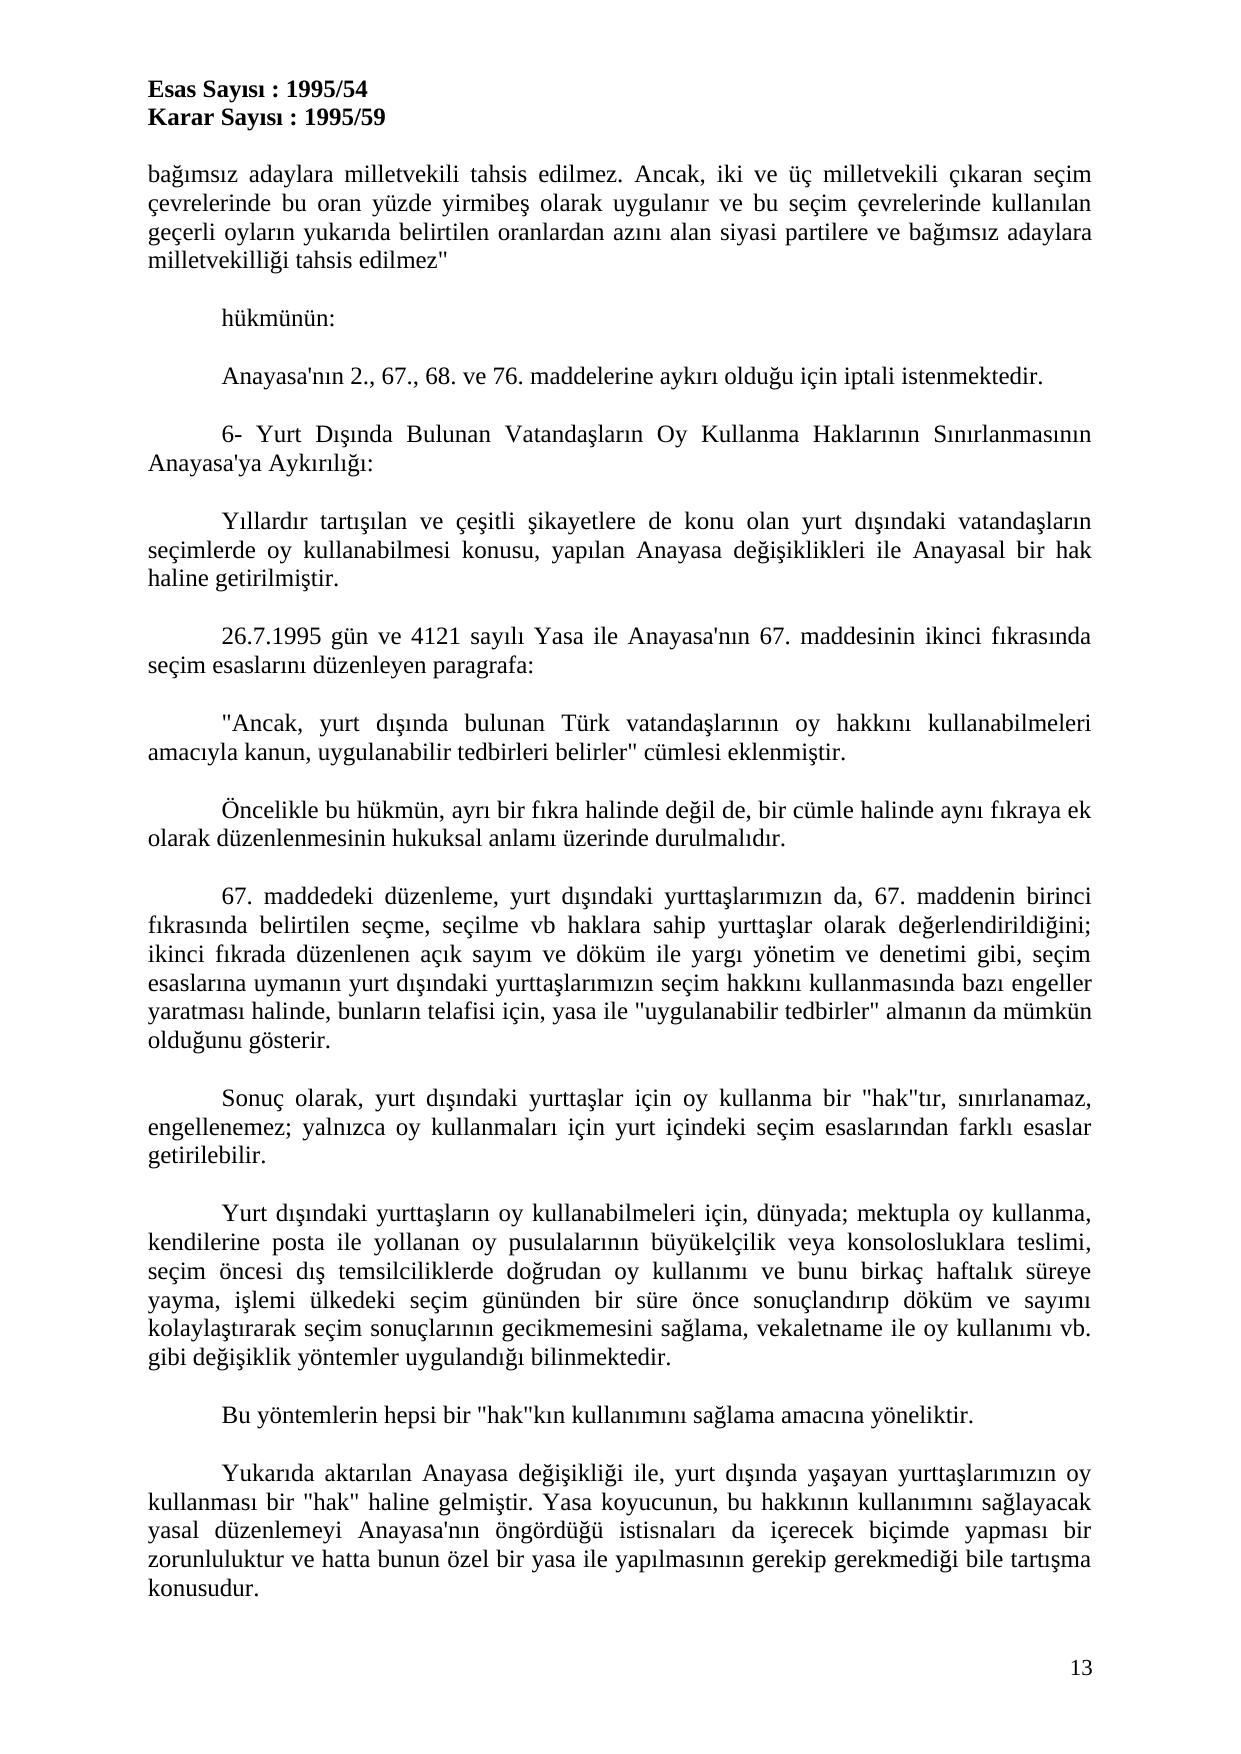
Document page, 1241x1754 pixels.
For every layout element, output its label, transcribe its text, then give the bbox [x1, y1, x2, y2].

text "Ancak, yurt dışında bulunan Türk vatandaşlarının oy hakkını kullanabilmeleri amacıyla kanun, uygulanabilir tedbirleri belirler" cümlesi eklenmiştir. [148, 708, 1093, 766]
text Anayasa'nın 2., 67., 68. ve 76. maddelerine aykırı olduğu için iptali istenmektedir. [148, 361, 1093, 390]
text 67. maddedeki düzenleme, yurt dışındaki yurttaşlarımızın da, 67. maddenin birinci fıkrasında belirtilen seçme, seçilme vb haklara sahip yurttaşlar olarak değerlendirildiğini; ikinci fıkrada düzenlenen açık sayım ve döküm ile yargı yönetim ve denetimi gibi, seçim esaslarına uymanın yurt dışındaki yurttaşlarımızın seçim hakkını kullanmasında bazı engeller yaratması halinde, bunların telafisi için, yasa ile "uygulanabilir tedbirler" almanın da mümkün olduğunu gösterir. [148, 881, 1093, 1054]
text Yurt dışındaki yurttaşların oy kullanabilmeleri için, dünyada; mektupla oy kullanma, kendilerine posta ile yollanan oy pusulalarının büyükelçilik veya konsolosluklara teslimi, seçim öncesi dış temsilciliklerde doğrudan oy kullanımı ve bunu birkaç haftalık süreye yayma, işlemi ülkedeki seçim gününden bir süre önce sonuçlandırıp döküm ve sayımı kolaylaştırarak seçim sonuçlarının gecikmemesini sağlama, vekaletname ile oy kullanımı vb. gibi değişiklik yöntemler uygulandığı bilinmektedir. [148, 1198, 1093, 1371]
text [148, 159, 1093, 274]
text hükmünün: [148, 303, 1093, 332]
text Yukarıda aktarılan Anayasa değişikliği ile, yurt dışında yaşayan yurttaşlarımızın oy kullanması bir "hak" haline gelmiştir. Yasa koyucunun, bu hakkının kullanımını sağlayacak yasal düzenlemeyi Anayasa'nın öngördüğü istisnaları da içerecek biçimde yapması bir zorunluluktur ve hatta bunun özel bir yasa ile yapılmasının gerekip gerekmediği bile tartışma konusudur. [148, 1458, 1093, 1602]
text Yıllardır tartışılan ve çeşitli şikayetlere de konu olan yurt dışındaki vatandaşların seçimlerde oy kullanabilmesi konusu, yapılan Anayasa değişiklikleri ile Anayasal bir hak haline getirilmiştir. [148, 506, 1093, 592]
text 6- Yurt Dışında Bulunan Vatandaşların Oy Kullanma Haklarının Sınırlanmasının Anayasa'ya Aykırılığı: [148, 419, 1093, 477]
text 26.7.1995 gün ve 4121 sayılı Yasa ile Anayasa'nın 67. maddesinin ikinci fıkrasında seçim esaslarını düzenleyen paragrafa: [148, 621, 1093, 679]
text Öncelikle bu hükmün, ayrı bir fıkra halinde değil de, bir cümle halinde aynı fıkraya ek olarak düzenlenmesinin hukuksal anlamı üzerinde durulmalıdır. [148, 795, 1093, 852]
text Sonuç olarak, yurt dışındaki yurttaşlar için oy kullanma bir "hak"tır, sınırlanamaz, engellenemez; yalnızca oy kullanmaları için yurt içindeki seçim esaslarından farklı esaslar getirilebilir. [148, 1083, 1093, 1169]
text Bu yöntemlerin hepsi bir "hak"kın kullanımını sağlama amacına yöneliktir. [148, 1400, 1093, 1429]
